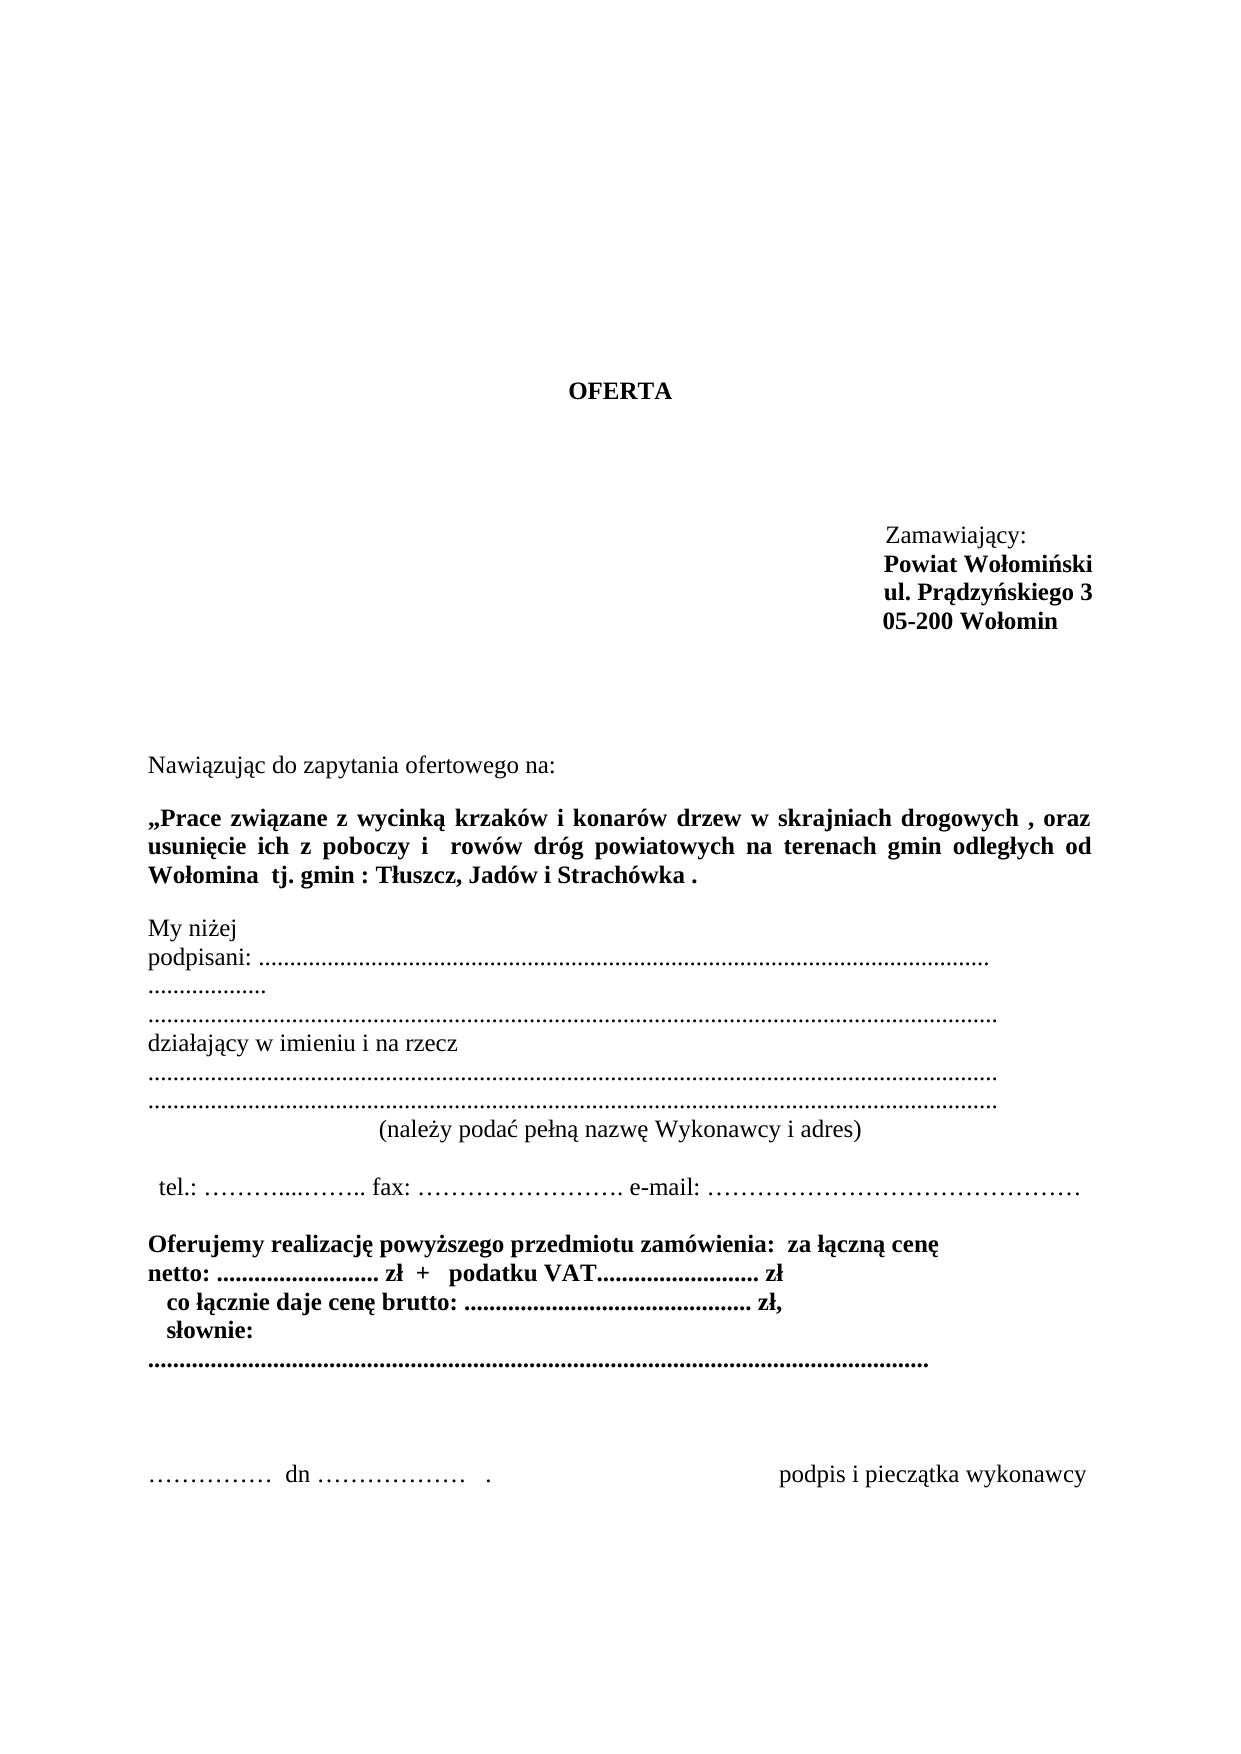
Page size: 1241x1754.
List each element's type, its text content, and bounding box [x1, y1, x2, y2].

text Powiat Wołomiński [148, 549, 1093, 577]
text (należy podać pełną nazwę Wykonawcy i adres) [148, 1114, 1093, 1143]
text Zamawiający: [885, 520, 1093, 549]
text co łącznie daje cenę brutto: .............................................. zł, [148, 1287, 1093, 1316]
text ........................................................................................................................................ [148, 999, 1093, 1028]
text Nawiązując do zapytania ofertowego na: [148, 750, 1093, 779]
text Oferujemy realizację powyższego przedmiotu zamówienia: za łączną cenę netto: .......................... zł + podatku VAT.......................... zł [148, 1229, 1093, 1287]
text tel.: ………....…….. fax: ……………………. e-mail: ……………………………………… [148, 1172, 1093, 1201]
text My niżej podpisani: ........................................................................................................................................ [148, 913, 1093, 999]
text „Prace związane z wycinką krzaków i konarów drzew w skrajniach drogowych , oraz usunięcie ich z poboczy i rowów dróg powiatowych na terenach gmin odległych od Wołomina tj. gmin : Tłuszcz, Jadów i Strachówka . [148, 803, 1093, 889]
text 05-200 Wołomin [148, 606, 1093, 635]
text ........................................................................................................................................ [148, 1086, 1093, 1114]
text …………… dn ……………… . podpis i pieczątka wykonawcy [148, 1459, 1093, 1488]
subtitle OFERTA [148, 376, 1093, 405]
text ............................................................................................................................. [148, 1344, 1093, 1373]
text działający w imieniu i na rzecz ........................................................................................................................................ [148, 1028, 1093, 1086]
text ul. Prądzyńskiego 3 [148, 577, 1093, 606]
text słownie: [148, 1316, 1093, 1344]
